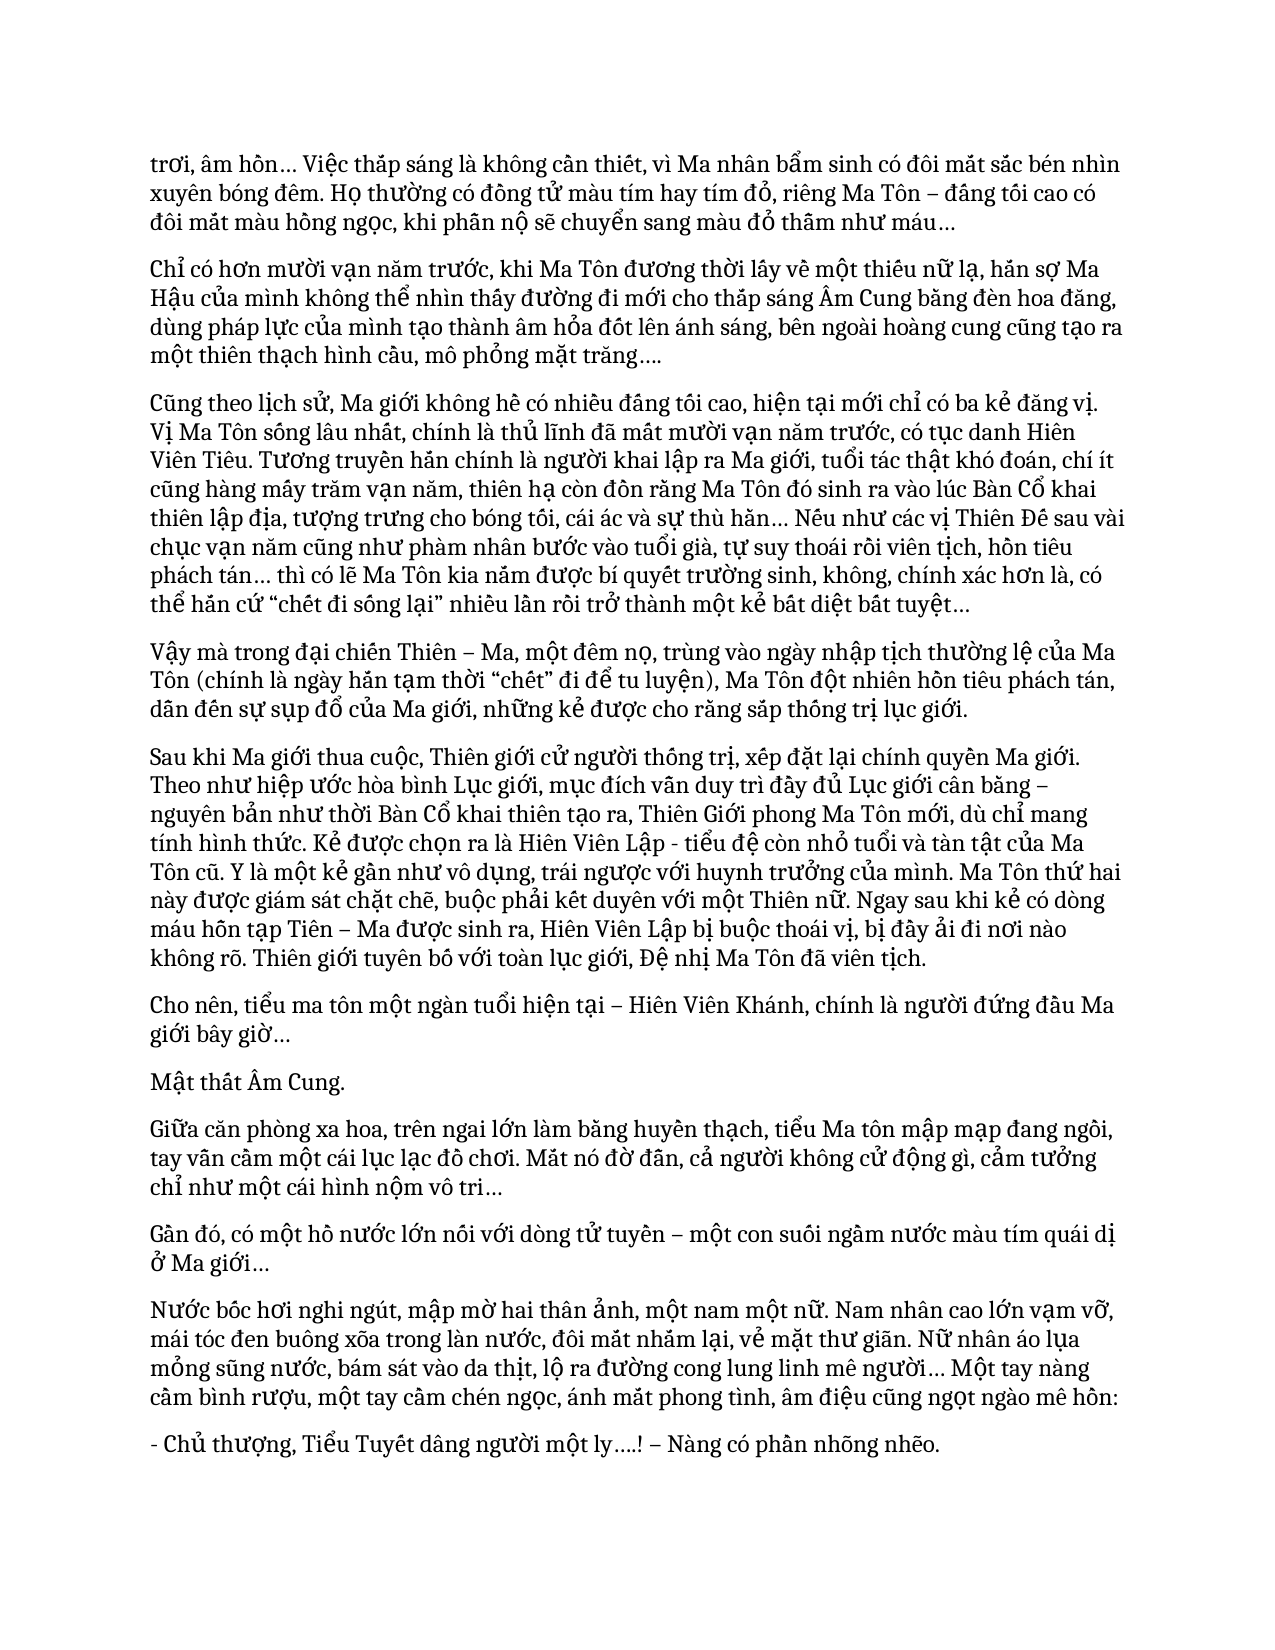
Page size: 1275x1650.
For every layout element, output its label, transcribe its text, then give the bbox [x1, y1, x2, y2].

text Vậy mà trong đại chiến Thiên – Ma, một đêm nọ, trùng vào ngày nhập tịch thường lệ của Ma Tôn (chính là ngày hắn tạm thời “chết” đi để tu luyện), Ma Tôn đột nhiên hồn tiêu phách tán, dẫn đến sự sụp đổ của Ma giới, những kẻ được cho rằng sắp thống trị lục giới. [150, 637, 1125, 724]
text Chỉ có hơn mười vạn năm trước, khi Ma Tôn đương thời lấy về một thiếu nữ lạ, hắn sợ Ma Hậu của mình không thể nhìn thấy đường đi mới cho thắp sáng Âm Cung bằng đèn hoa đăng, dùng pháp lực của mình tạo thành âm hỏa đốt lên ánh sáng, bên ngoài hoàng cung cũng tạo ra một thiên thạch hình cầu, mô phỏng mặt trăng…. [150, 255, 1125, 370]
text - Chủ thượng, Tiểu Tuyết dâng người một ly….! – Nàng có phần nhõng nhẽo. [150, 1430, 1125, 1459]
text Gần đó, có một hồ nước lớn nối với dòng tử tuyền – một con suối ngầm nước màu tím quái dị ở Ma giới… [150, 1220, 1125, 1277]
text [150, 150, 1125, 236]
text Giữa căn phòng xa hoa, trên ngai lớn làm bằng huyền thạch, tiểu Ma tôn mập mạp đang ngồi, tay vẫn cầm một cái lục lạc đồ chơi. Mắt nó đờ đẫn, cả người không cử động gì, cảm tưởng chỉ như một cái hình nộm vô tri… [150, 1115, 1125, 1201]
text Mật thất Âm Cung. [150, 1067, 1125, 1096]
text Sau khi Ma giới thua cuộc, Thiên giới cử người thống trị, xếp đặt lại chính quyền Ma giới. Theo như hiệp ước hòa bình Lục giới, mục đích vẫn duy trì đầy đủ Lục giới cân bằng – nguyên bản như thời Bàn Cổ khai thiên tạo ra, Thiên Giới phong Ma Tôn mới, dù chỉ mang tính hình thức. Kẻ được chọn ra là Hiên Viên Lập - tiểu đệ còn nhỏ tuổi và tàn tật của Ma Tôn cũ. Y là một kẻ gần như vô dụng, trái ngược với huynh trưởng của mình. Ma Tôn thứ hai này được giám sát chặt chẽ, buộc phải kết duyên với một Thiên nữ. Ngay sau khi kẻ có dòng máu hỗn tạp Tiên – Ma được sinh ra, Hiên Viên Lập bị buộc thoái vị, bị đầy ải đi nơi nào không rõ. Thiên giới tuyên bố với toàn lục giới, Đệ nhị Ma Tôn đã viên tịch. [150, 742, 1125, 972]
text Nước bốc hơi nghi ngút, mập mờ hai thân ảnh, một nam một nữ. Nam nhân cao lớn vạm vỡ, mái tóc đen buông xõa trong làn nước, đôi mắt nhắm lại, vẻ mặt thư giãn. Nữ nhân áo lụa mỏng sũng nước, bám sát vào da thịt, lộ ra đường cong lung linh mê người… Một tay nàng cầm bình rượu, một tay cầm chén ngọc, ánh mắt phong tình, âm điệu cũng ngọt ngào mê hồn: [150, 1296, 1125, 1411]
text Cho nên, tiểu ma tôn một ngàn tuổi hiện tại – Hiên Viên Khánh, chính là người đứng đầu Ma giới bây giờ… [150, 991, 1125, 1049]
text Cũng theo lịch sử, Ma giới không hề có nhiều đấng tối cao, hiện tại mới chỉ có ba kẻ đăng vị. Vị Ma Tôn sống lâu nhất, chính là thủ lĩnh đã mất mười vạn năm trước, có tục danh Hiên Viên Tiêu. Tương truyền hắn chính là người khai lập ra Ma giới, tuổi tác thật khó đoán, chí ít cũng hàng mấy trăm vạn năm, thiên hạ còn đồn rằng Ma Tôn đó sinh ra vào lúc Bàn Cổ khai thiên lập địa, tượng trưng cho bóng tối, cái ác và sự thù hằn… Nếu như các vị Thiên Đế sau vài chục vạn năm cũng như phàm nhân bước vào tuổi già, tự suy thoái rồi viên tịch, hồn tiêu phách tán… thì có lẽ Ma Tôn kia nắm được bí quyết trường sinh, không, chính xác hơn là, có thể hắn cứ “chết đi sống lại” nhiều lần rồi trở thành một kẻ bất diệt bất tuyệt… [150, 389, 1125, 619]
